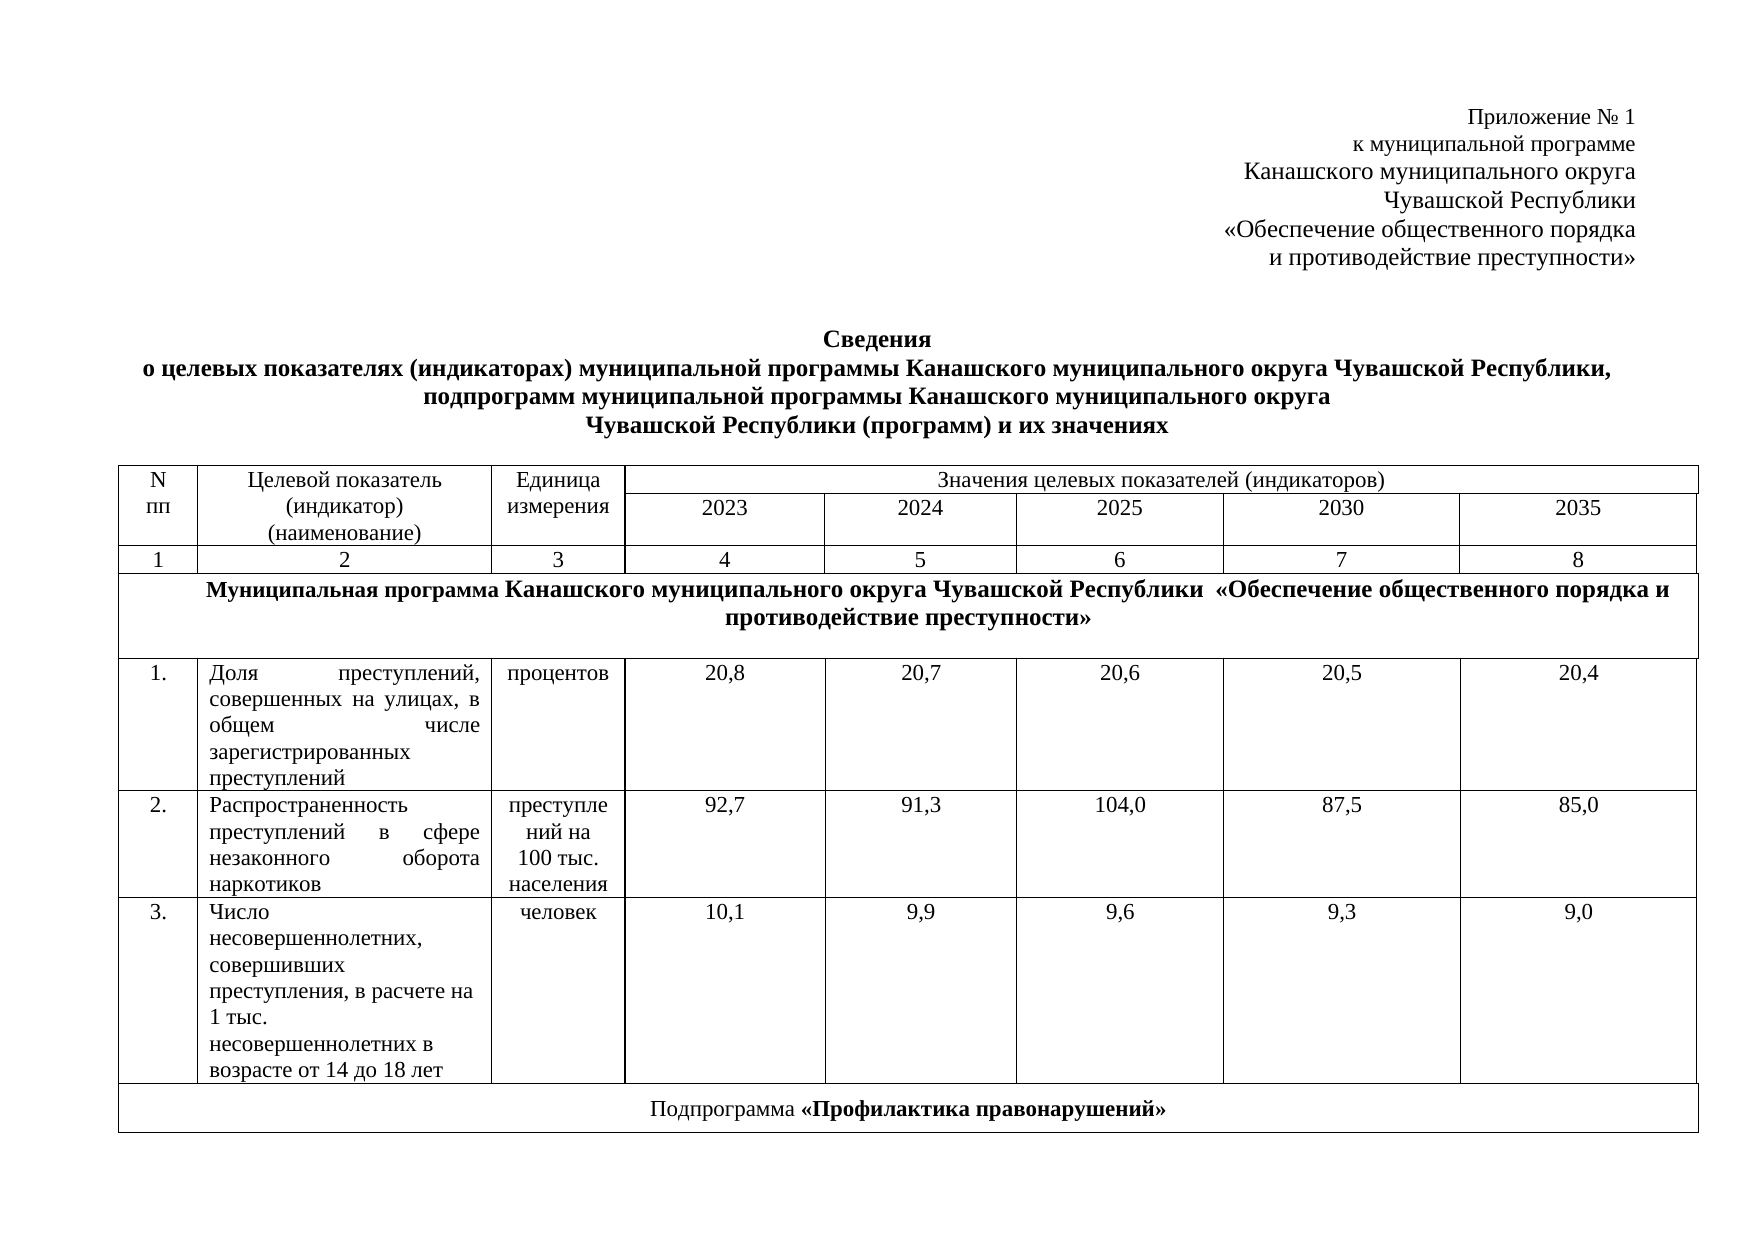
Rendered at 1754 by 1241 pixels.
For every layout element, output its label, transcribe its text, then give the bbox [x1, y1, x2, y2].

text Чувашской Республики [118, 185, 1636, 214]
table_cell 2023 [626, 494, 824, 545]
table_cell 9,9 [826, 898, 1016, 1082]
table_cell 9,6 [1017, 898, 1223, 1082]
text Приложение № 1 [118, 103, 1636, 130]
table_cell 104,0 [1017, 791, 1223, 897]
table_cell 7 [1224, 546, 1459, 573]
table_cell процентов [492, 659, 624, 790]
table_cell 92,7 [626, 791, 825, 897]
table_cell 6 [1017, 546, 1223, 573]
table_cell 91,3 [826, 791, 1016, 897]
table_cell 3. [119, 898, 197, 1082]
table_cell 9,0 [1461, 898, 1696, 1082]
table_cell 1 [119, 546, 197, 573]
text Канашского муниципального округа [118, 156, 1636, 185]
table_cell Доля преступлений, совершенных на улицах, в общем числе зарегистрированных преступлений [198, 659, 491, 790]
table_cell 85,0 [1461, 791, 1696, 897]
table_cell 20,6 [1017, 659, 1223, 790]
table_cell 8 [1460, 546, 1696, 573]
table_cell 2025 [1017, 494, 1223, 545]
table_cell 5 [825, 546, 1016, 573]
table_cell 20,8 [626, 659, 825, 790]
text о целевых показателях (индикаторах) муниципальной программы Канашского муниципального округа Чувашской Республики, подпрограмм муниципальной программы Канашского муниципального округа [118, 353, 1636, 410]
table_cell 3 [492, 546, 624, 573]
table_cell 1. [119, 659, 197, 790]
text Чувашской Республики (программ) и их значениях [118, 410, 1636, 439]
table_header Целевой показатель (индикатор) (наименование) [198, 466, 491, 545]
text «Обеспечение общественного порядка [118, 214, 1636, 242]
table_cell Муниципальная программа Канашского муниципального округа Чувашской Республики «Обеспечение общественного порядка и противодействие преступности» [119, 574, 1698, 658]
table_cell 10,1 [626, 898, 825, 1082]
table_cell 20,7 [826, 659, 1016, 790]
table_header Единица измерения [492, 466, 624, 545]
table_cell преступлений на 100 тыс. населения [492, 791, 624, 897]
table_cell 2 [198, 546, 491, 573]
table_cell человек [492, 898, 624, 1082]
table_cell 2030 [1224, 494, 1459, 545]
table_cell 2024 [825, 494, 1016, 545]
table_cell 20,5 [1224, 659, 1460, 790]
text к муниципальной программе [118, 130, 1636, 156]
table_cell Число несовершеннолетних, совершивших преступления, в расчете на 1 тыс. несовершеннолетних в возрасте от 14 до 18 лет [198, 898, 491, 1082]
table_cell 9,3 [1224, 898, 1460, 1082]
table_header Значения целевых показателей (индикаторов) [626, 466, 1698, 493]
table_cell 2. [119, 791, 197, 897]
text Сведения [118, 324, 1636, 353]
table_cell 87,5 [1224, 791, 1460, 897]
table_cell Распространенность преступлений в сфере незаконного оборота наркотиков [198, 791, 491, 897]
table_cell 20,4 [1461, 659, 1696, 790]
table_cell Подпрограмма «Профилактика правонарушений» [119, 1084, 1698, 1132]
table_cell 2035 [1460, 494, 1696, 545]
table_cell 4 [626, 546, 824, 573]
text и противодействие преступности» [118, 242, 1636, 271]
table_header N пп [119, 466, 197, 545]
